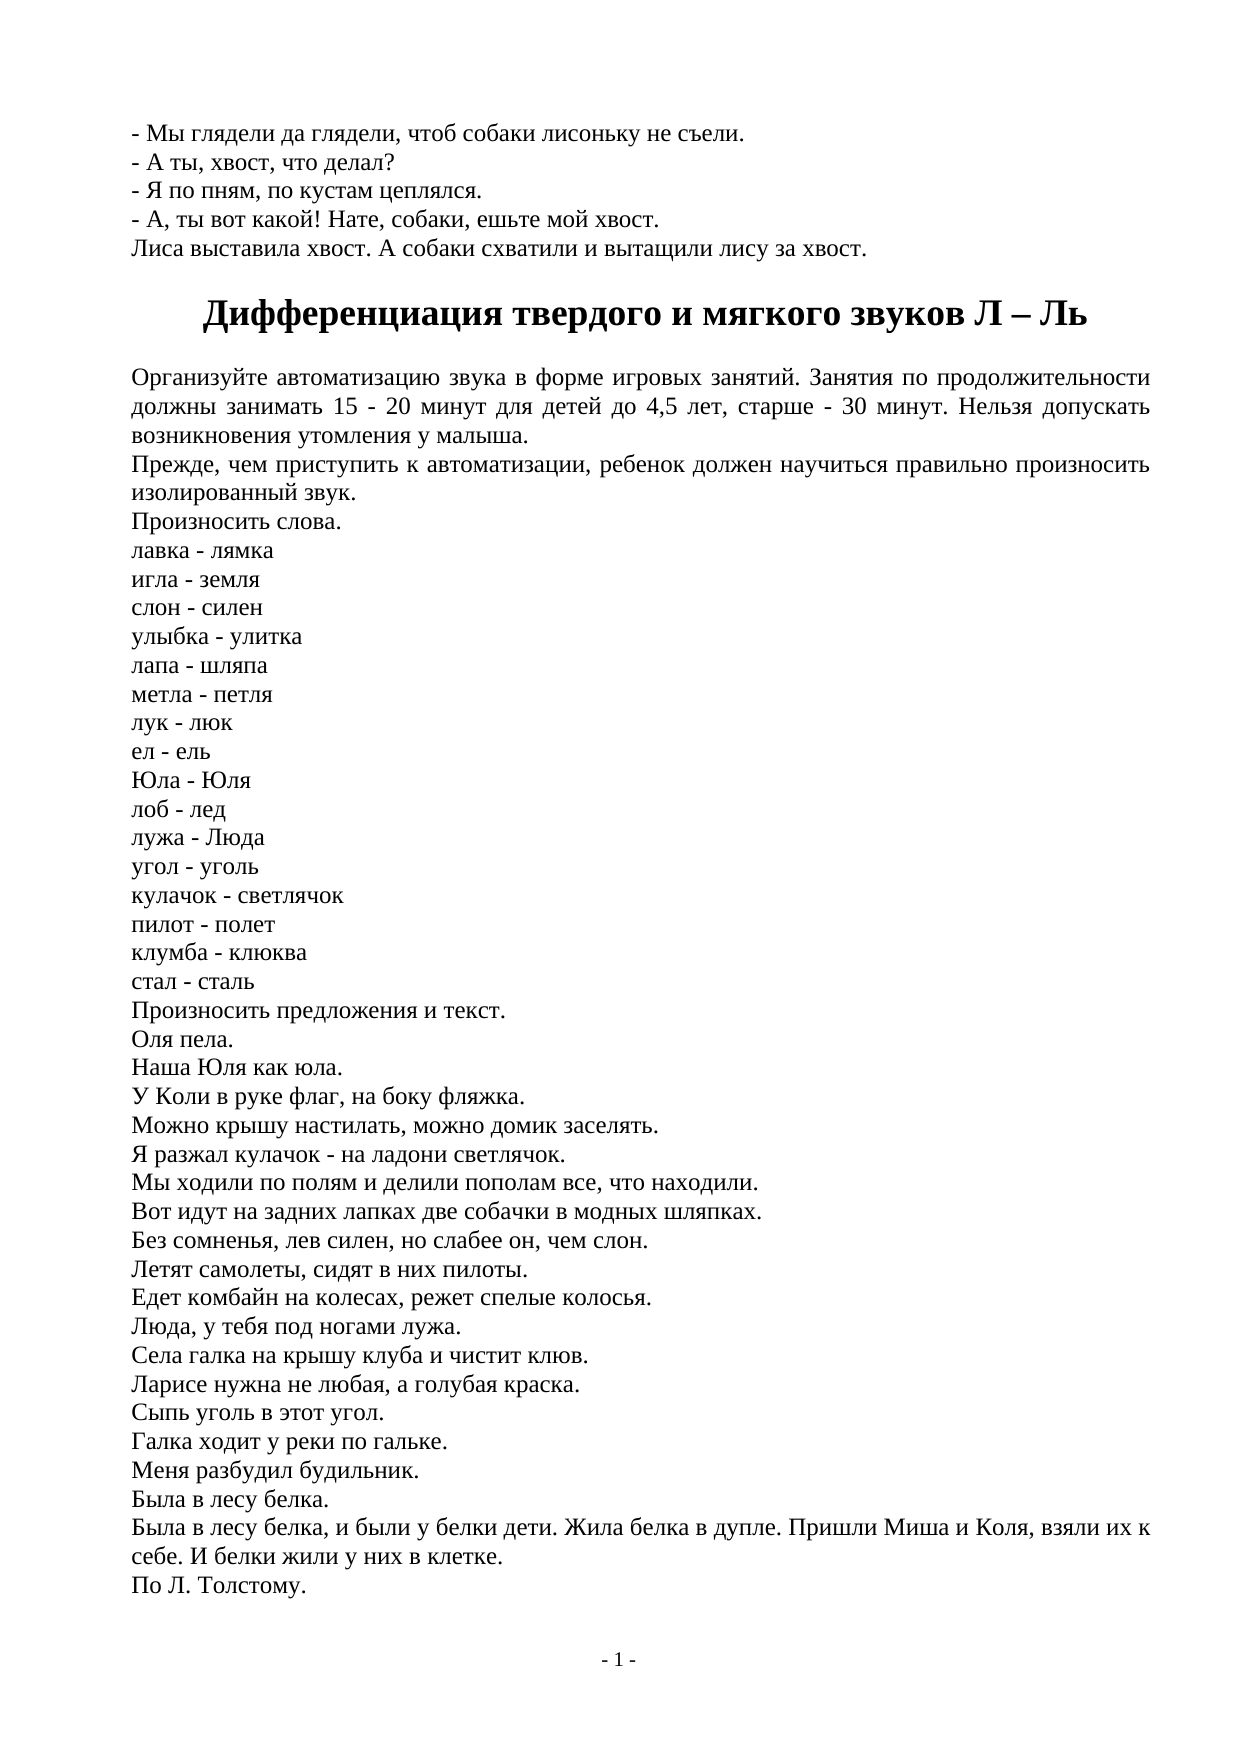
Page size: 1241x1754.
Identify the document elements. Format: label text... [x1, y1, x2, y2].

text игла - земля [131, 564, 1152, 592]
text Произносить слова. [131, 506, 1152, 535]
text По Л. Толстому. [131, 1570, 1152, 1599]
text - А, ты вот какой! Нате, собаки, ешьте мой хвост. [131, 204, 1152, 233]
text Организуйте автоматизацию звука в форме игровых занятий. Занятия по продолжительности должны занимать 15 - 20 минут для детей до 4,5 лет, старше - 30 минут. Нельзя допускать возникновения утомления у малыша. [131, 362, 1152, 449]
text Без сомненья, лев силен, но слабее он, чем слон. [131, 1225, 1152, 1254]
text Была в лесу белка, и были у белки дети. Жила белка в дупле. Пришли Миша и Коля, взяли их к себе. И белки жили у них в клетке. [131, 1512, 1152, 1570]
text Наша Юля как юла. [131, 1052, 1152, 1081]
text Меня разбудил будильник. [131, 1455, 1152, 1484]
text улыбка - улитка [131, 621, 1152, 650]
text Юла - Юля [131, 765, 1152, 794]
text - А ты, хвост, что делал? [131, 147, 1152, 176]
text клумба - клюква [131, 937, 1152, 966]
text Люда, у тебя под ногами лужа. [131, 1311, 1152, 1340]
text Вот идут на задних лапках две собачки в модных шляпках. [131, 1196, 1152, 1225]
text Едет комбайн на колесах, режет спелые колосья. [131, 1282, 1152, 1311]
text лужа - Люда [131, 822, 1152, 851]
text угол - уголь [131, 851, 1152, 880]
text Я разжал кулачок - на ладони светлячок. [131, 1139, 1152, 1167]
text слон - силен [131, 592, 1152, 621]
text стал - сталь [131, 966, 1152, 995]
text Мы ходили по полям и делили пополам все, что находили. [131, 1167, 1152, 1196]
text Сыпь уголь в этот угол. [131, 1397, 1152, 1426]
text - Мы глядели да глядели, чтоб собаки лисоньку не съели. [131, 118, 1152, 147]
text пилот - полет [131, 909, 1152, 937]
text Летят самолеты, сидят в них пилоты. [131, 1254, 1152, 1282]
text Оля пела. [131, 1024, 1152, 1052]
text У Коли в руке флаг, на боку фляжка. [131, 1081, 1152, 1110]
text - Я по пням, по кустам цеплялся. [131, 176, 1152, 204]
text Ларисе нужна не любая, а голубая краска. [131, 1369, 1152, 1397]
text Прежде, чем приступить к автоматизации, ребенок должен научиться правильно произносить изолированный звук. [131, 449, 1152, 506]
text ел - ель [131, 736, 1152, 765]
text лук - люк [131, 707, 1152, 736]
text лавка - лямка [131, 535, 1152, 564]
text Была в лесу белка. [131, 1484, 1152, 1512]
text Лиса выставила хвост. А собаки схватили и вытащили лису за хвост. [131, 233, 1152, 262]
text Галка ходит у реки по гальке. [131, 1426, 1152, 1455]
subtitle Дифференциация твердого и мягкого звуков Л – Ль [139, 291, 1152, 334]
text метла - петля [131, 679, 1152, 707]
text лоб - лед [131, 794, 1152, 822]
text Села галка на крышу клуба и чистит клюв. [131, 1340, 1152, 1369]
text Можно крышу настилать, можно домик заселять. [131, 1110, 1152, 1139]
text лапа - шляпа [131, 650, 1152, 679]
text кулачок - светлячок [131, 880, 1152, 909]
text Произносить предложения и текст. [131, 995, 1152, 1024]
